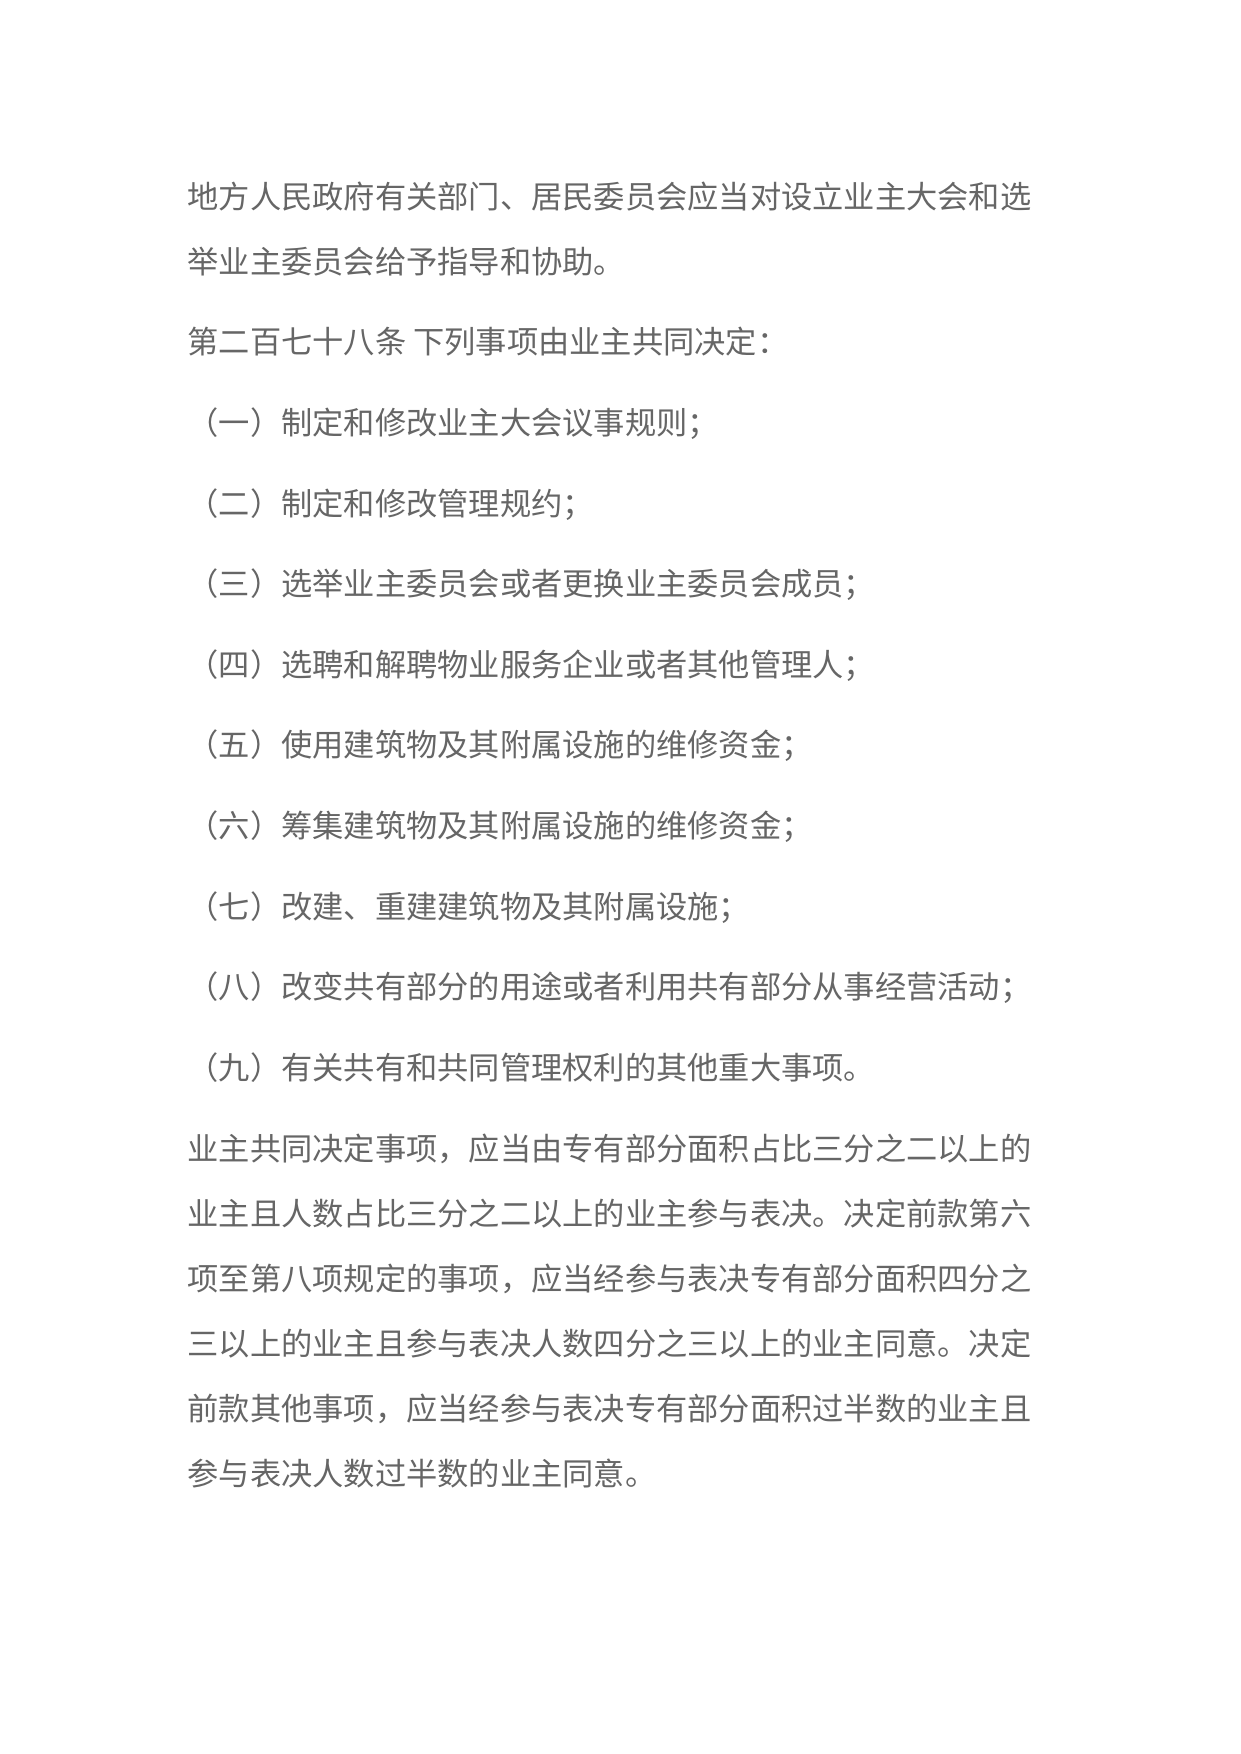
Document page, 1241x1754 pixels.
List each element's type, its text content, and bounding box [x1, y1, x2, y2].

text （五）使用建筑物及其附属设施的维修资金； [187, 711, 1053, 776]
text （三）选举业主委员会或者更换业主委员会成员； [187, 549, 1053, 614]
text （六）筹集建筑物及其附属设施的维修资金； [187, 791, 1053, 856]
text （九）有关共有和共同管理权利的其他重大事项。 [187, 1033, 1053, 1098]
text 地方人民政府有关部门、居民委员会应当对设立业主大会和选举业主委员会给予指导和协助。 [187, 162, 1053, 292]
text （一）制定和修改业主大会议事规则； [187, 388, 1053, 453]
text 第二百七十八条 下列事项由业主共同决定： [187, 308, 1053, 373]
text （七）改建、重建建筑物及其附属设施； [187, 872, 1053, 937]
text （二）制定和修改管理规约； [187, 469, 1053, 534]
text （八）改变共有部分的用途或者利用共有部分从事经营活动； [187, 953, 1053, 1018]
text （四）选聘和解聘物业服务企业或者其他管理人； [187, 630, 1053, 695]
text 业主共同决定事项，应当由专有部分面积占比三分之二以上的业主且人数占比三分之二以上的业主参与表决。决定前款第六项至第八项规定的事项，应当经参与表决专有部分面积四分之三以上的业主且参与表决人数四分之三以上的业主同意。决定前款其他事项，应当经参与表决专有部分面积过半数的业主且参与表决人数过半数的业主同意。 [187, 1114, 1053, 1504]
